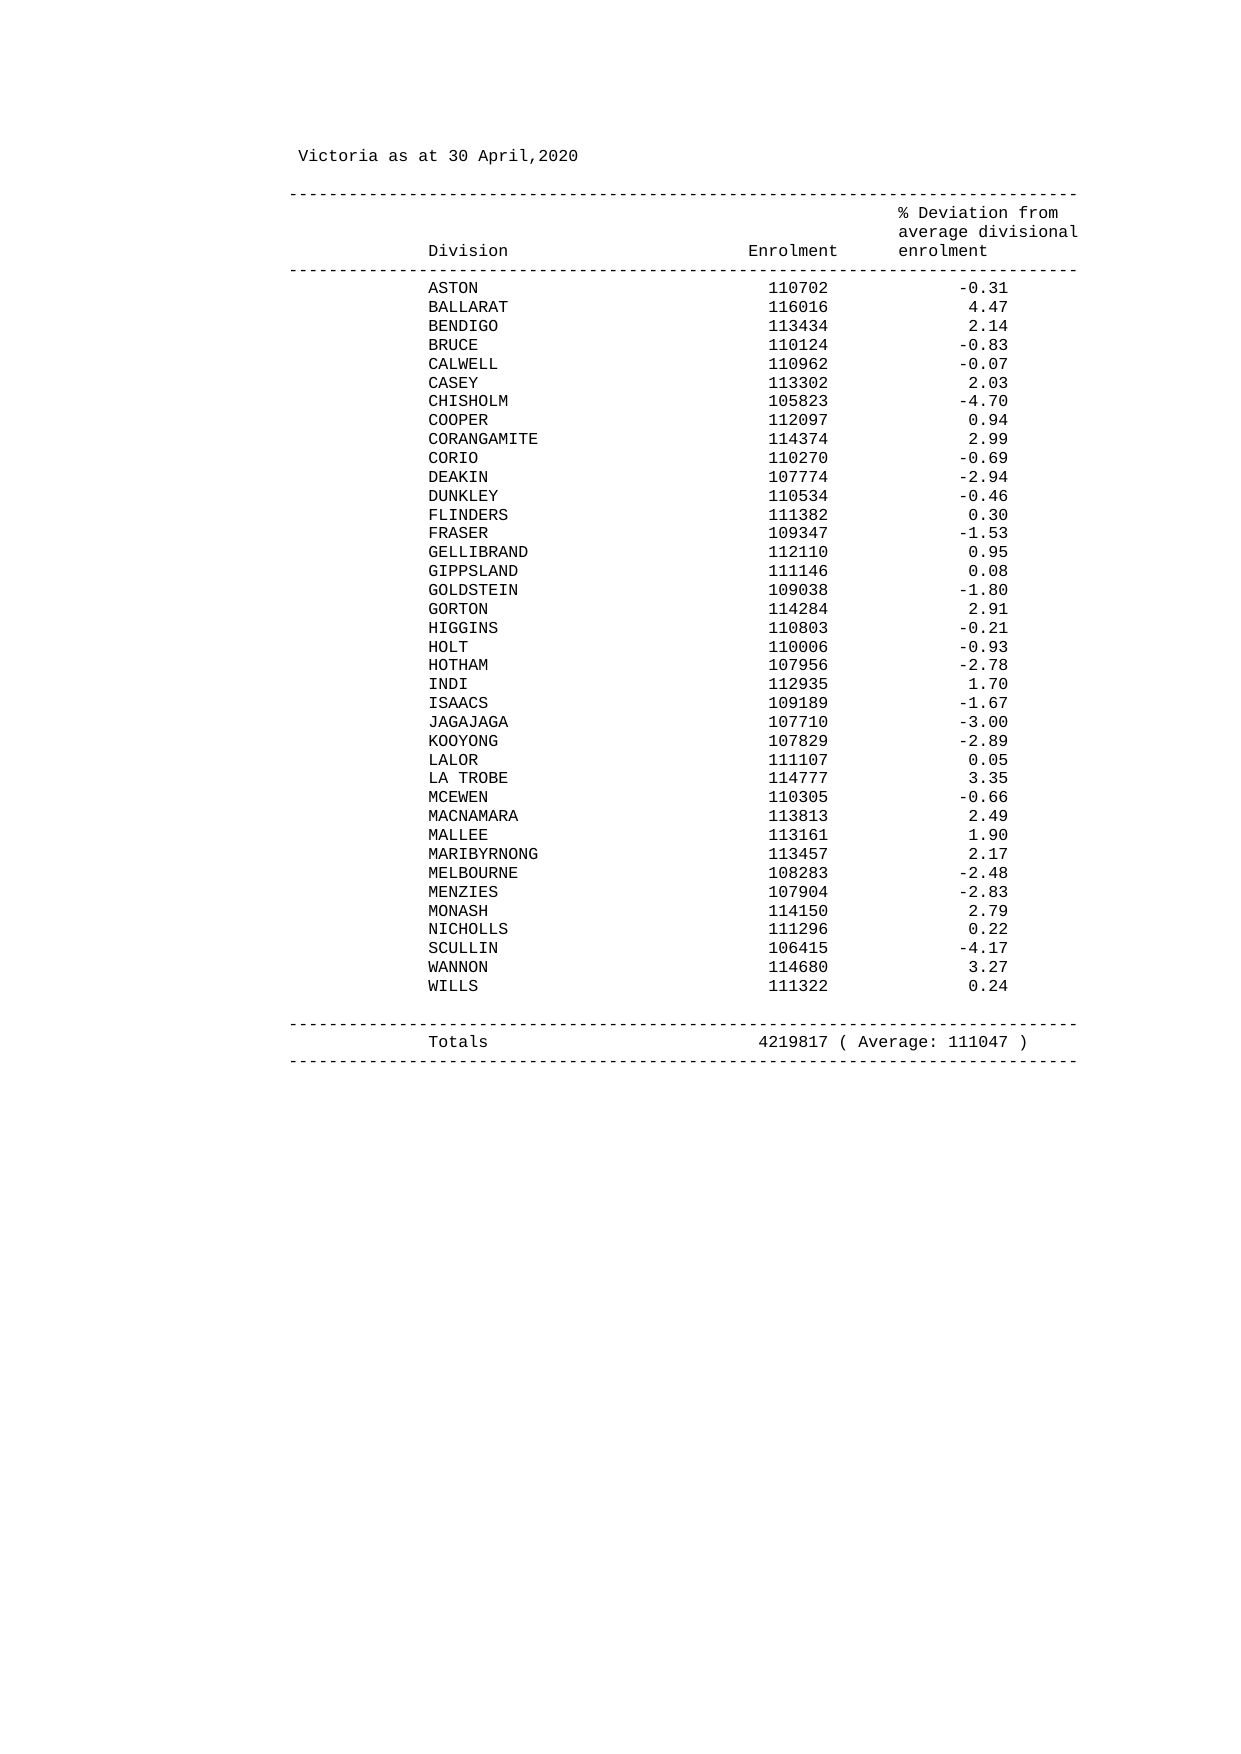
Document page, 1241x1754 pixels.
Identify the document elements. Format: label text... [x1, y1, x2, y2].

text Division Enrolment enrolment [118, 242, 1122, 261]
text MELBOURNE 108283 -2.48 [118, 864, 1122, 883]
text GIPPSLAND 111146 0.08 [118, 563, 1122, 582]
text NICHOLLS 111296 0.22 [118, 921, 1122, 940]
text CORIO 110270 -0.69 [118, 449, 1122, 468]
text LA TROBE 114777 3.35 [118, 770, 1122, 789]
text ------------------------------------------------------------------------------- [118, 1015, 1122, 1034]
text WILLS 111322 0.24 [118, 977, 1122, 996]
text ASTON 110702 -0.31 [118, 280, 1122, 299]
text CHISHOLM 105823 -4.70 [118, 393, 1122, 412]
text Totals 4219817 ( Average: 111047 ) [118, 1034, 1122, 1053]
text CALWELL 110962 -0.07 [118, 355, 1122, 374]
text WANNON 114680 3.27 [118, 959, 1122, 977]
text BENDIGO 113434 2.14 [118, 318, 1122, 336]
text CORANGAMITE 114374 2.99 [118, 431, 1122, 449]
text COOPER 112097 0.94 [118, 412, 1122, 431]
text GOLDSTEIN 109038 -1.80 [118, 582, 1122, 600]
text BALLARAT 116016 4.47 [118, 299, 1122, 318]
text GELLIBRAND 112110 0.95 [118, 544, 1122, 563]
text MCEWEN 110305 -0.66 [118, 789, 1122, 808]
text MENZIES 107904 -2.83 [118, 883, 1122, 902]
text CASEY 113302 2.03 [118, 374, 1122, 393]
text HOTHAM 107956 -2.78 [118, 657, 1122, 676]
text HOLT 110006 -0.93 [118, 638, 1122, 657]
text MALLEE 113161 1.90 [118, 827, 1122, 846]
text ------------------------------------------------------------------------------- [118, 1053, 1122, 1072]
text MARIBYRNONG 113457 2.17 [118, 846, 1122, 864]
text DUNKLEY 110534 -0.46 [118, 487, 1122, 506]
text DEAKIN 107774 -2.94 [118, 468, 1122, 487]
text GORTON 114284 2.91 [118, 600, 1122, 619]
text Victoria as at 30 April,2020 [118, 148, 1122, 167]
text JAGAJAGA 107710 -3.00 [118, 713, 1122, 732]
text KOOYONG 107829 -2.89 [118, 732, 1122, 751]
text FRASER 109347 -1.53 [118, 525, 1122, 544]
text MACNAMARA 113813 2.49 [118, 808, 1122, 827]
text INDI 112935 1.70 [118, 676, 1122, 695]
text average divisional [118, 223, 1122, 242]
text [118, 186, 1122, 204]
text ISAACS 109189 -1.67 [118, 695, 1122, 713]
text SCULLIN 106415 -4.17 [118, 940, 1122, 959]
text HIGGINS 110803 -0.21 [118, 619, 1122, 638]
text ------------------------------------------------------------------------------- [118, 261, 1122, 280]
text % Deviation from [118, 204, 1122, 223]
text LALOR 111107 0.05 [118, 751, 1122, 770]
text FLINDERS 111382 0.30 [118, 506, 1122, 525]
text MONASH 114150 2.79 [118, 902, 1122, 921]
text BRUCE 110124 -0.83 [118, 336, 1122, 355]
